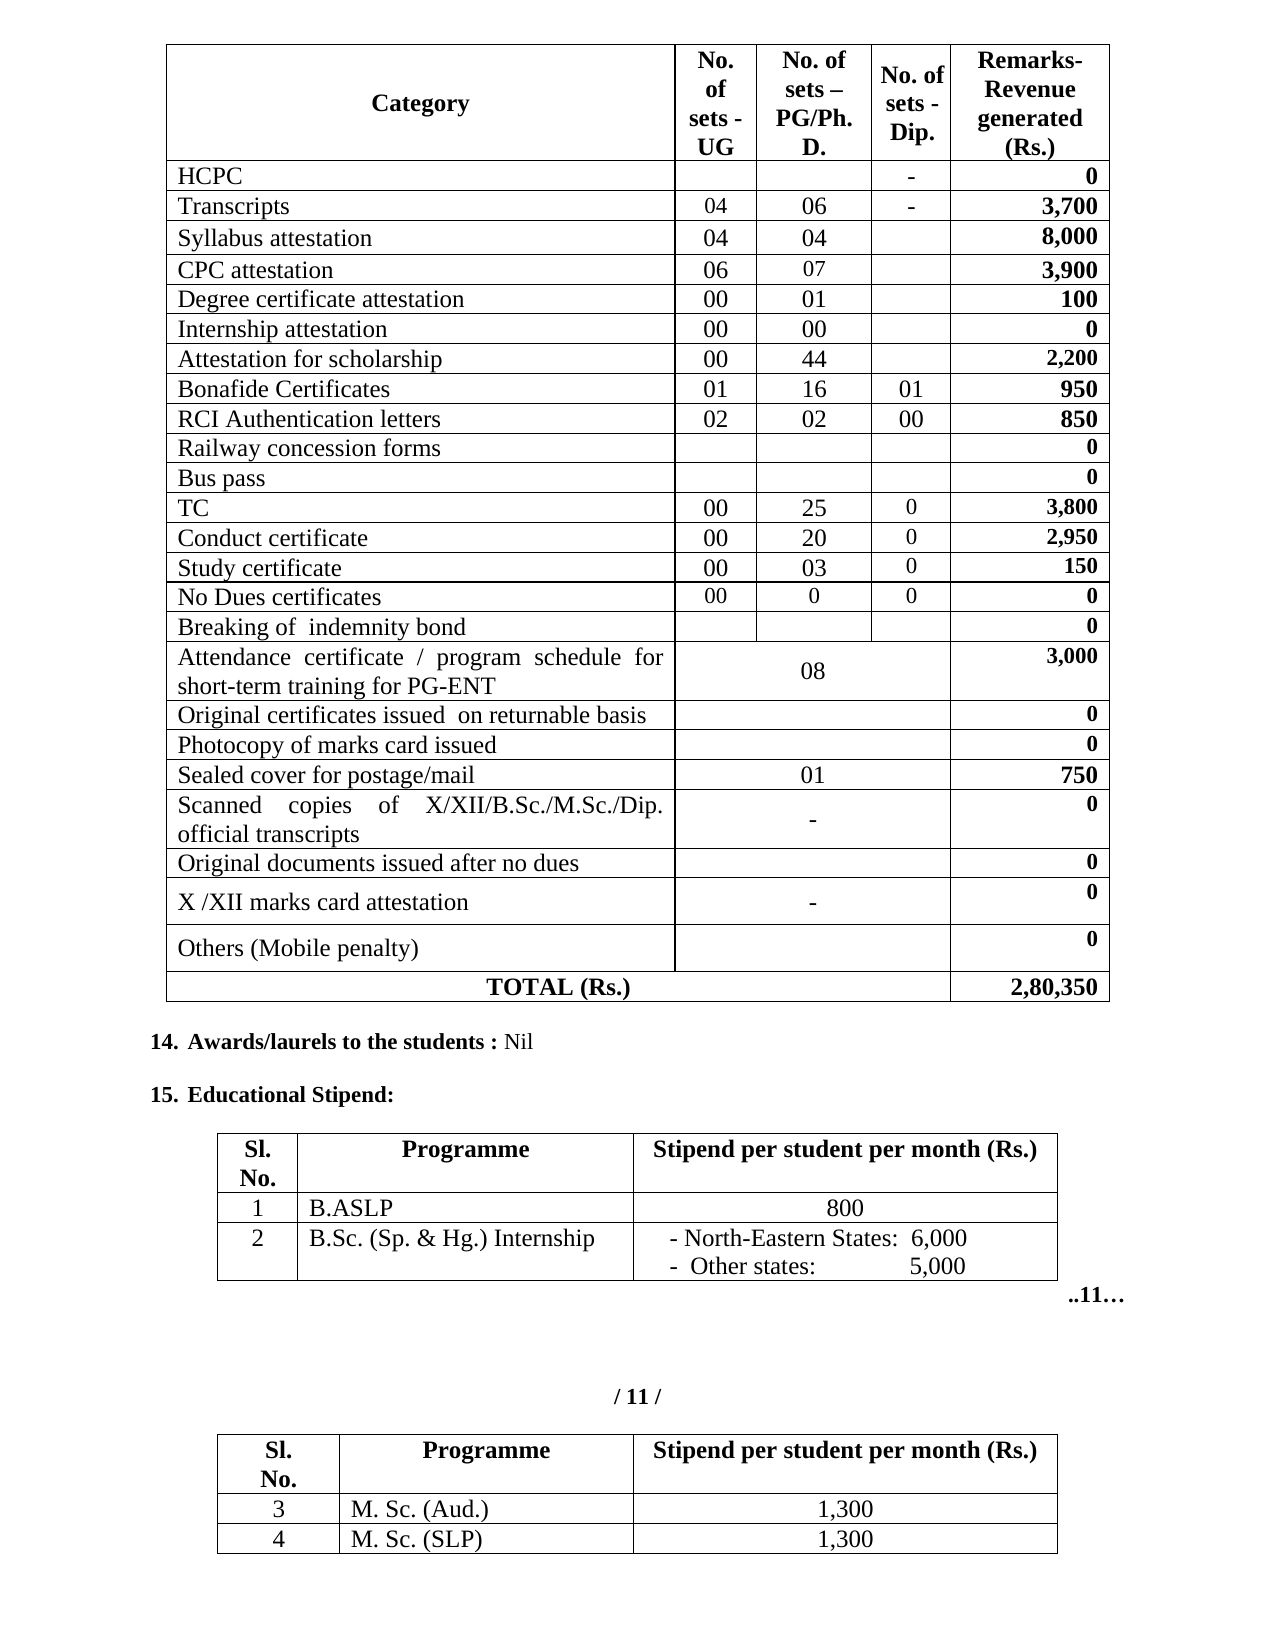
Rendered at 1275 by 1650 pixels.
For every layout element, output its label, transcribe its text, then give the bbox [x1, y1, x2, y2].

table_cell [757, 463, 871, 492]
table_cell Syllabus attestation [167, 221, 674, 254]
table_cell 01 [676, 760, 950, 789]
table_cell [872, 434, 950, 462]
table_cell 00 [676, 583, 756, 611]
table_cell 800 [634, 1193, 1057, 1222]
table_cell 02 [676, 404, 756, 432]
table_cell Others (Mobile penalty) [167, 925, 674, 971]
table_cell 2,80,350 [951, 972, 1109, 1001]
table_cell 8,000 [951, 221, 1109, 254]
table_cell [676, 612, 756, 641]
table_cell Conduct certificate [167, 523, 674, 552]
table_cell 08 [676, 642, 950, 699]
table_cell - [676, 878, 950, 924]
table_cell [676, 925, 950, 971]
table_cell 0 [951, 314, 1109, 343]
table_cell [872, 221, 950, 254]
table_cell 00 [676, 314, 756, 343]
table_header Category [167, 45, 674, 160]
table_cell 850 [951, 404, 1109, 432]
table_cell M. Sc. (SLP) [340, 1524, 633, 1552]
table_cell Scanned copies of X/XII/B.Sc./M.Sc./Dip. official transcripts [167, 790, 674, 847]
table_header Sl. No. [218, 1134, 297, 1192]
table_cell TC [167, 493, 674, 522]
table_cell 0 [951, 612, 1109, 641]
table_cell Internship attestation [167, 314, 674, 343]
table_cell [676, 463, 756, 492]
table_cell 1 [218, 1193, 297, 1222]
table_cell 3 [218, 1494, 339, 1523]
table_cell 01 [676, 374, 756, 403]
table_cell 2,950 [951, 523, 1109, 552]
table_cell 07 [757, 255, 871, 283]
table_cell 3,800 [951, 493, 1109, 522]
table_cell 0 [872, 583, 950, 611]
table_cell [757, 434, 871, 462]
table_cell X /XII marks card attestation [167, 878, 674, 924]
table_cell [872, 344, 950, 373]
table_cell - [872, 161, 950, 190]
table_cell Attendance certificate / program schedule for short-term training for PG-ENT [167, 642, 674, 699]
table_header No. of sets - Dip. [872, 45, 950, 160]
table_header Remarks- Revenue generated (Rs.) [951, 45, 1109, 160]
table_cell 20 [757, 523, 871, 552]
table_cell 03 [757, 553, 871, 581]
table_cell Railway concession forms [167, 434, 674, 462]
table_cell 950 [951, 374, 1109, 403]
table_cell 00 [872, 404, 950, 432]
table_cell 00 [676, 523, 756, 552]
table_cell 0 [757, 583, 871, 611]
table_cell 00 [676, 493, 756, 522]
table_cell 0 [872, 493, 950, 522]
table_header Programme [340, 1435, 633, 1493]
text / 11 / [150, 1383, 1125, 1410]
table_cell [872, 463, 950, 492]
table_cell 3,900 [951, 255, 1109, 283]
table_cell 01 [757, 285, 871, 313]
table_cell B.ASLP [298, 1193, 633, 1222]
table_cell [676, 701, 950, 729]
table_cell CPC attestation [167, 255, 674, 283]
list Educational Stipend: [150, 1081, 1125, 1107]
table_cell Photocopy of marks card issued [167, 730, 674, 759]
table_cell 3,700 [951, 191, 1109, 220]
table_cell [872, 612, 950, 641]
table_cell M. Sc. (Aud.) [340, 1494, 633, 1523]
table_cell 44 [757, 344, 871, 373]
table_cell 0 [951, 790, 1109, 847]
table_cell 3,000 [951, 642, 1109, 699]
table_header Programme [298, 1134, 633, 1192]
table_cell Degree certificate attestation [167, 285, 674, 313]
table_cell Bonafide Certificates [167, 374, 674, 403]
table_cell 0 [951, 925, 1109, 971]
table_cell 1,300 [634, 1524, 1057, 1552]
table_cell 01 [872, 374, 950, 403]
table_cell Breaking of indemnity bond [167, 612, 674, 641]
table_header Stipend per student per month (Rs.) [634, 1134, 1057, 1192]
table_cell 4 [218, 1524, 339, 1552]
table_cell 25 [757, 493, 871, 522]
table_cell 02 [757, 404, 871, 432]
table_cell Original documents issued after no dues [167, 849, 674, 877]
table_cell 0 [951, 463, 1109, 492]
table_cell B.Sc. (Sp. & Hg.) Internship [298, 1223, 633, 1280]
table_cell 2,200 [951, 344, 1109, 373]
table_cell 750 [951, 760, 1109, 789]
table_cell Transcripts [167, 191, 674, 220]
table_header No. of sets - UG [676, 45, 756, 160]
table_cell HCPC [167, 161, 674, 190]
table_cell 0 [951, 583, 1109, 611]
table_cell Attestation for scholarship [167, 344, 674, 373]
table_cell Study certificate [167, 553, 674, 581]
table_cell 0 [951, 849, 1109, 877]
list Awards/laurels to the students : Nil [150, 1028, 1125, 1054]
table_cell 16 [757, 374, 871, 403]
table_cell [757, 612, 871, 641]
table_cell [676, 849, 950, 877]
table_cell 06 [757, 191, 871, 220]
table_cell - North-Eastern States: 6,000 - Other states: 5,000 [634, 1223, 1057, 1280]
table_cell TOTAL (Rs.) [167, 972, 950, 1001]
text ..11… [150, 1281, 1125, 1308]
table_header Sl. No. [218, 1435, 339, 1493]
table_cell 0 [951, 434, 1109, 462]
table_cell 0 [872, 523, 950, 552]
table_cell 00 [757, 314, 871, 343]
table_cell 1,300 [634, 1494, 1057, 1523]
table_cell [676, 161, 756, 190]
table_cell 04 [676, 221, 756, 254]
table_cell [676, 434, 756, 462]
table_cell 04 [757, 221, 871, 254]
table_cell 04 [676, 191, 756, 220]
table_cell - [872, 191, 950, 220]
table_cell 0 [951, 730, 1109, 759]
table_cell [757, 161, 871, 190]
table_cell Bus pass [167, 463, 674, 492]
table_cell 2 [218, 1223, 297, 1280]
table_cell Sealed cover for postage/mail [167, 760, 674, 789]
table_header No. of sets – PG/Ph.D. [757, 45, 871, 160]
table_cell 00 [676, 285, 756, 313]
table_cell 06 [676, 255, 756, 283]
table_cell RCI Authentication letters [167, 404, 674, 432]
table_cell 150 [951, 553, 1109, 581]
table_cell 00 [676, 553, 756, 581]
table_cell 00 [676, 344, 756, 373]
table_cell 0 [872, 553, 950, 581]
table_cell - [676, 790, 950, 847]
table_cell No Dues certificates [167, 583, 674, 611]
table_cell 0 [951, 701, 1109, 729]
table_cell 0 [951, 878, 1109, 924]
table_cell 100 [951, 285, 1109, 313]
table_cell [872, 285, 950, 313]
table_cell 0 [951, 161, 1109, 190]
table_cell [872, 255, 950, 283]
table_cell [872, 314, 950, 343]
table_cell [676, 730, 950, 759]
table_cell Original certificates issued on returnable basis [167, 701, 674, 729]
table_header Stipend per student per month (Rs.) [634, 1435, 1057, 1493]
